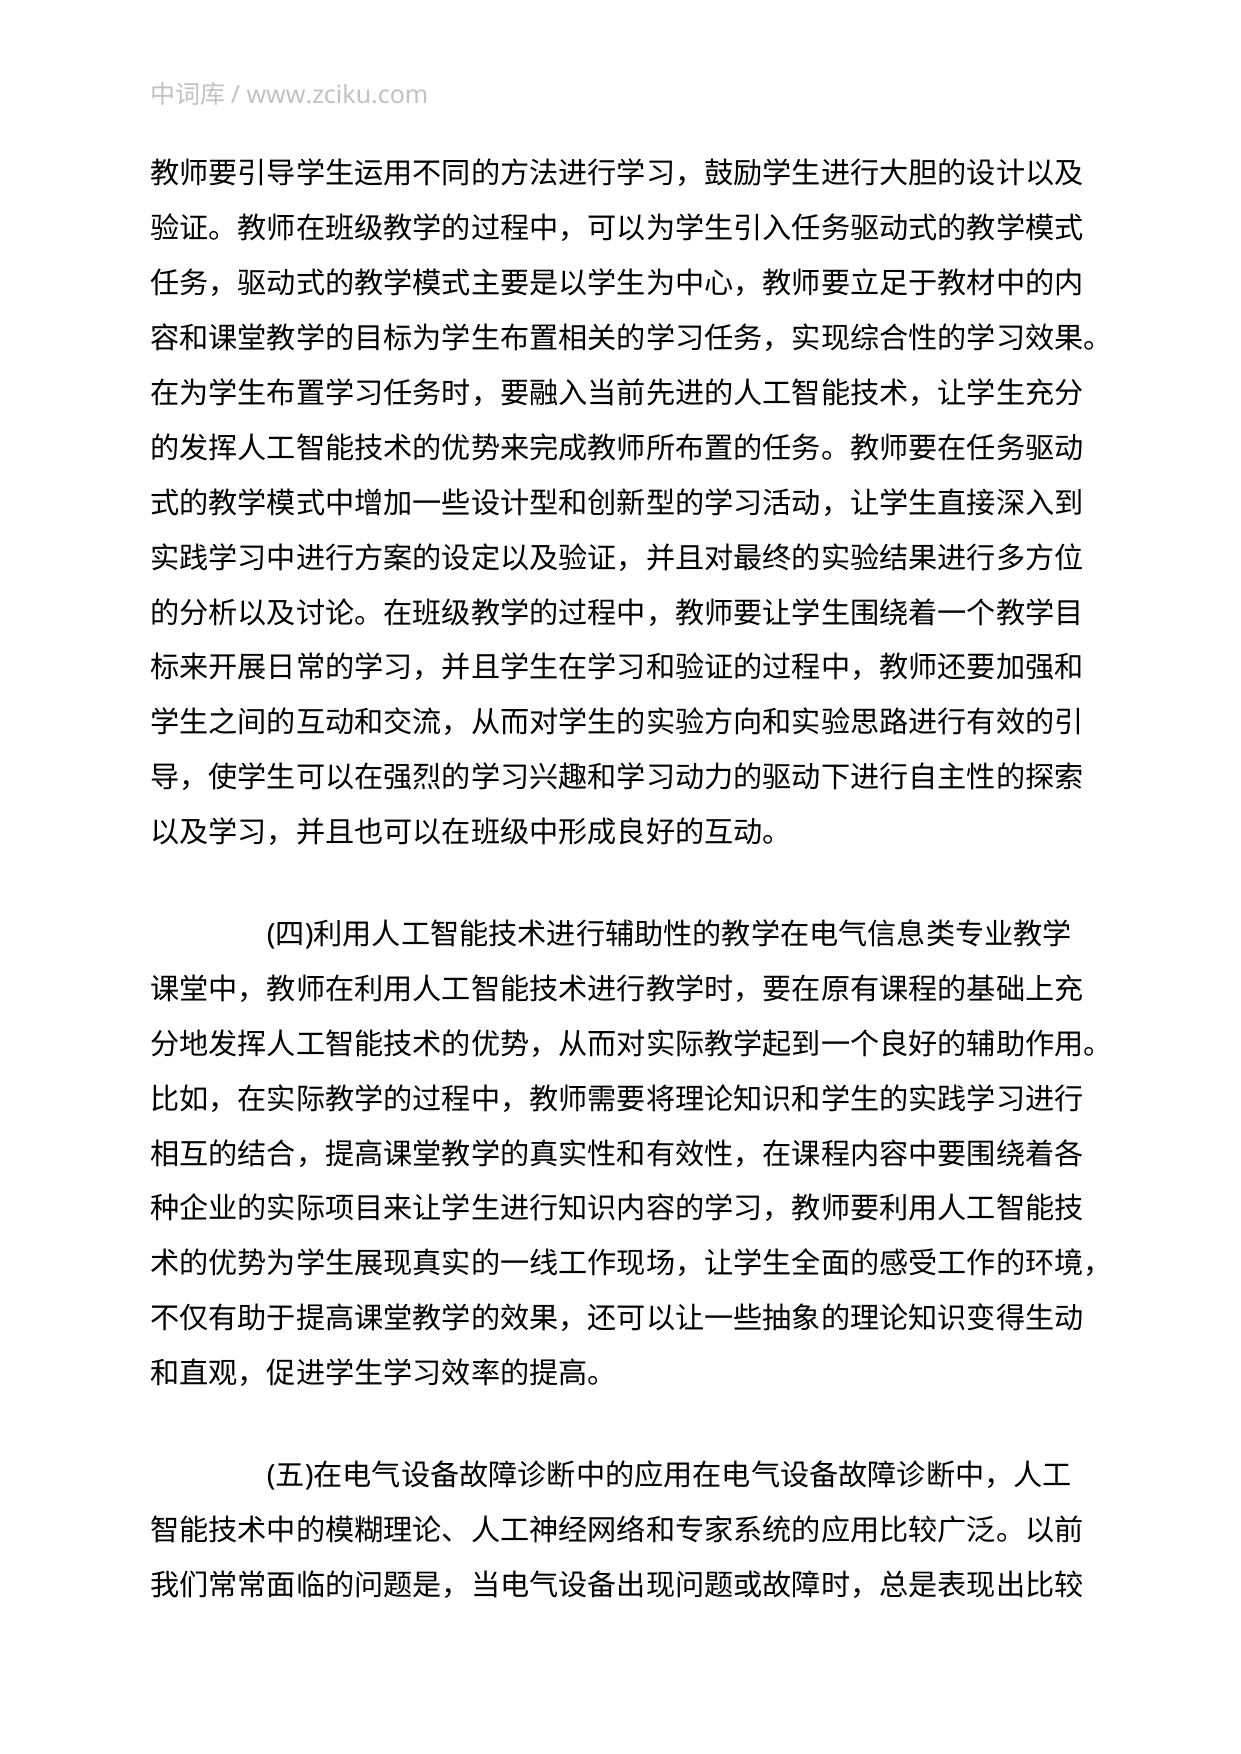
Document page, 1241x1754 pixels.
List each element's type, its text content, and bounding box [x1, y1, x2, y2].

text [150, 150, 1090, 851]
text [150, 1452, 1090, 1604]
text (四)利用人工智能技术进行辅助性的教学在电气信息类专业教学课堂中，教师在利用人工智能技术进行教学时，要在原有课程的基础上充分地发挥人工智能技术的优势，从而对实际教学起到一个良好的辅助作用。比如，在实际教学的过程中，教师需要将理论知识和学生的实践学习进行相互的结合，提高课堂教学的真实性和有效性，在课程内容中要围绕着各种企业的实际项目来让学生进行知识内容的学习，教师要利用人工智能技术的优势为学生展现真实的一线工作现场，让学生全面的感受工作的环境，不仅有助于提高课堂教学的效果，还可以让一些抽象的理论知识变得生动和直观，促进学生学习效率的提高。 [150, 911, 1090, 1392]
